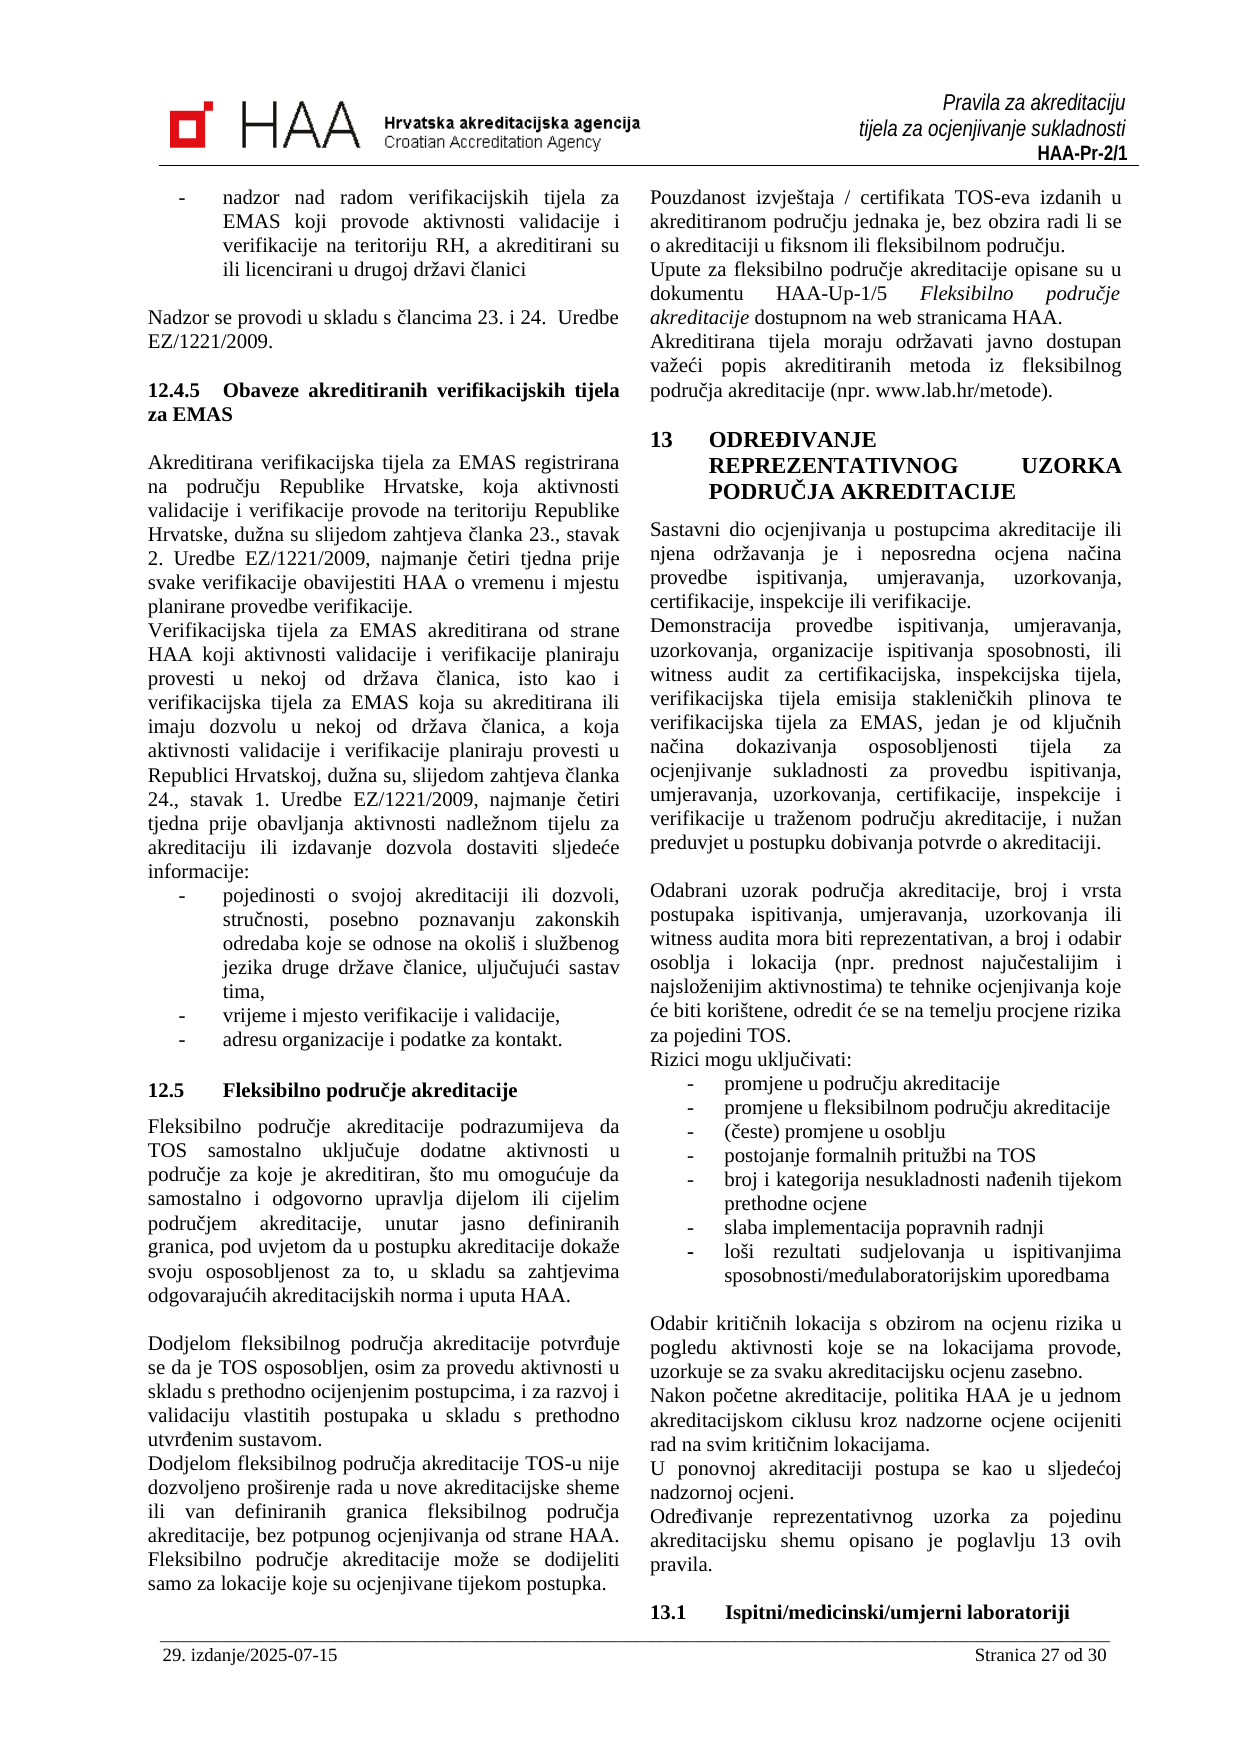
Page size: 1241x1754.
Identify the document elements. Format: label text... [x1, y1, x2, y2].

text Demonstracija provedbe ispitivanja, umjeravanja, uzorkovanja, organizacije ispitivanja sposobnosti, ili witness audit za certifikacijska, inspekcijska tijela, verifikacijska tijela emisija stakleničkih plinova te verifikacijska tijela za EMAS, jedan je od ključnih načina dokazivanja osposobljenosti tijela za ocjenjivanje sukladnosti za provedbu ispitivanja, umjeravanja, uzorkovanja, certifikacije, inspekcije i verifikacije u traženom području akreditacije, i nužan preduvjet u postupku dobivanja potvrde o akreditaciji. [650, 613, 1122, 854]
list pojedinosti o svojoj akreditaciji ili dozvoli, stručnosti, posebno poznavanju zakonskih odredaba koje se odnose na okoliš i službenog jezika druge države članice, uljučujući sastav tima, [185, 883, 620, 1003]
text Rizici mogu uključivati: [650, 1047, 1122, 1071]
list broj i kategorija nesukladnosti nađenih tijekom prethodne ocjene [687, 1167, 1122, 1215]
text 13 ODREĐIVANJE REPREZENTATIVNOG UZORKA PODRUČJA AKREDITACIJE [650, 426, 1122, 505]
text Dodjelom fleksibilnog područja akreditacije potvrđuje se da je TOS osposobljen, osim za provedu aktivnosti u skladu s prethodno ocijenjenim postupcima, i za razvoj i validaciju vlastitih postupaka u skladu s prethodno utvrđenim sustavom. [148, 1331, 620, 1451]
list loši rezultati sudjelovanja u ispitivanjima sposobnosti/međulaboratorijskim uporedbama [687, 1239, 1122, 1287]
text Odabir kritičnih lokacija s obzirom na ocjenu rizika u pogledu aktivnosti koje se na lokacijama provode, uzorkuje se za svaku akreditacijsku ocjenu zasebno. [650, 1311, 1122, 1383]
list adresu organizacije i podatke za kontakt. [185, 1027, 620, 1051]
text 12.4.5 Obaveze akreditiranih verifikacijskih tijela za EMAS [148, 377, 620, 426]
text Verifikacijska tijela za EMAS akreditirana od strane HAA koji aktivnosti validacije i verifikacije planiraju provesti u nekoj od država članica, isto kao i verifikacijska tijela za EMAS koja su akreditirana ili imaju dozvolu u nekoj od država članica, a koja aktivnosti validacije i verifikacije planiraju provesti u Republici Hrvatskoj, dužna su, slijedom zahtjeva članka 24., stavak 1. Uredbe EZ/1221/2009, najmanje četiri tjedna prije obavljanja aktivnosti nadležnom tijelu za akreditaciju ili izdavanje dozvola dostaviti sljedeće informacije: [148, 618, 620, 883]
text Akreditirana tijela moraju održavati javno dostupan važeći popis akreditiranih metoda iz fleksibilnog područja akreditacije (npr. www.lab.hr/metode). [650, 329, 1122, 402]
text Fleksibilno područje akreditacije podrazumijeva da TOS samostalno uključuje dodatne aktivnosti u područje za koje je akreditiran, što mu omogućuje da samostalno i odgovorno upravlja dijelom ili cijelim područjem akreditacije, unutar jasno definiranih granica, pod uvjetom da u postupku akreditacije dokaže svoju osposobljenost za to, u skladu sa zahtjevima odgovarajućih akreditacijskih norma i uputa HAA. [148, 1114, 620, 1307]
list (česte) promjene u osoblju [687, 1119, 1122, 1143]
text Nakon početne akreditacije, politika HAA je u jednom akreditacijskom ciklusu kroz nadzorne ocjene ocijeniti rad na svim kritičnim lokacijama. [650, 1383, 1122, 1456]
list vrijeme i mjesto verifikacije i validacije, [185, 1003, 620, 1027]
list slaba implementacija popravnih radnji [687, 1215, 1122, 1239]
text Akreditirana verifikacijska tijela za EMAS registrirana na području Republike Hrvatske, koja aktivnosti validacije i verifikacije provode na teritoriju Republike Hrvatske, dužna su slijedom zahtjeva članka 23., stavak 2. Uredbe EZ/1221/2009, najmanje četiri tjedna prije svake verifikacije obavijestiti HAA o vremenu i mjestu planirane provedbe verifikacije. [148, 450, 620, 618]
text Odabrani uzorak područja akreditacije, broj i vrsta postupaka ispitivanja, umjeravanja, uzorkovanja ili witness audita mora biti reprezentativan, a broj i odabir osoblja i lokacija (npr. prednost najučestalijim i najsloženijim aktivnostima) te tehnike ocjenjivanja koje će biti korištene, odredit će se na temelju procjene rizika za pojedini TOS. [650, 878, 1122, 1047]
text Pouzdanost izvještaja / certifikata TOS-eva izdanih u akreditiranom području jednaka je, bez obzira radi li se o akreditaciji u fiksnom ili fleksibilnom području. [650, 185, 1122, 257]
text Upute za fleksibilno područje akreditacije opisane su u dokumentu HAA-Up-1/5 Fleksibilno područje akreditacije dostupnom na web stranicama HAA. [650, 257, 1122, 329]
list promjene u fleksibilnom području akreditacije [687, 1095, 1122, 1119]
text 12.5 Fleksibilno područje akreditacije [148, 1078, 620, 1102]
list nadzor nad radom verifikacijskih tijela za EMAS koji provode aktivnosti validacije i verifikacije na teritoriju RH, a akreditirani su ili licencirani u drugoj državi članici [185, 185, 620, 281]
list promjene u području akreditacije [687, 1071, 1122, 1095]
text Sastavni dio ocjenjivanja u postupcima akreditacije ili njena održavanja je i neposredna ocjena načina provedbe ispitivanja, umjeravanja, uzorkovanja, certifikacije, inspekcije ili verifikacije. [650, 517, 1122, 613]
picture [170, 99, 646, 155]
text Dodjelom fleksibilnog područja akreditacije TOS-u nije dozvoljeno proširenje rada u nove akreditacijske sheme ili van definiranih granica fleksibilnog područja akreditacije, bez potpunog ocjenjivanja od strane HAA. Fleksibilno područje akreditacije može se dodijeliti samo za lokacije koje su ocjenjivane tijekom postupka. [148, 1451, 620, 1595]
text Određivanje reprezentativnog uzorka za pojedinu akreditacijsku shemu opisano je poglavlju 13 ovih pravila. [650, 1504, 1122, 1576]
text Nadzor se provodi u skladu s člancima 23. i 24. Uredbe EZ/1221/2009. [148, 305, 620, 353]
list postojanje formalnih pritužbi na TOS [687, 1143, 1122, 1167]
text 13.1 Ispitni/medicinski/umjerni laboratoriji [650, 1600, 1122, 1624]
text U ponovnoj akreditaciji postupa se kao u sljedećoj nadzornoj ocjeni. [650, 1456, 1122, 1504]
